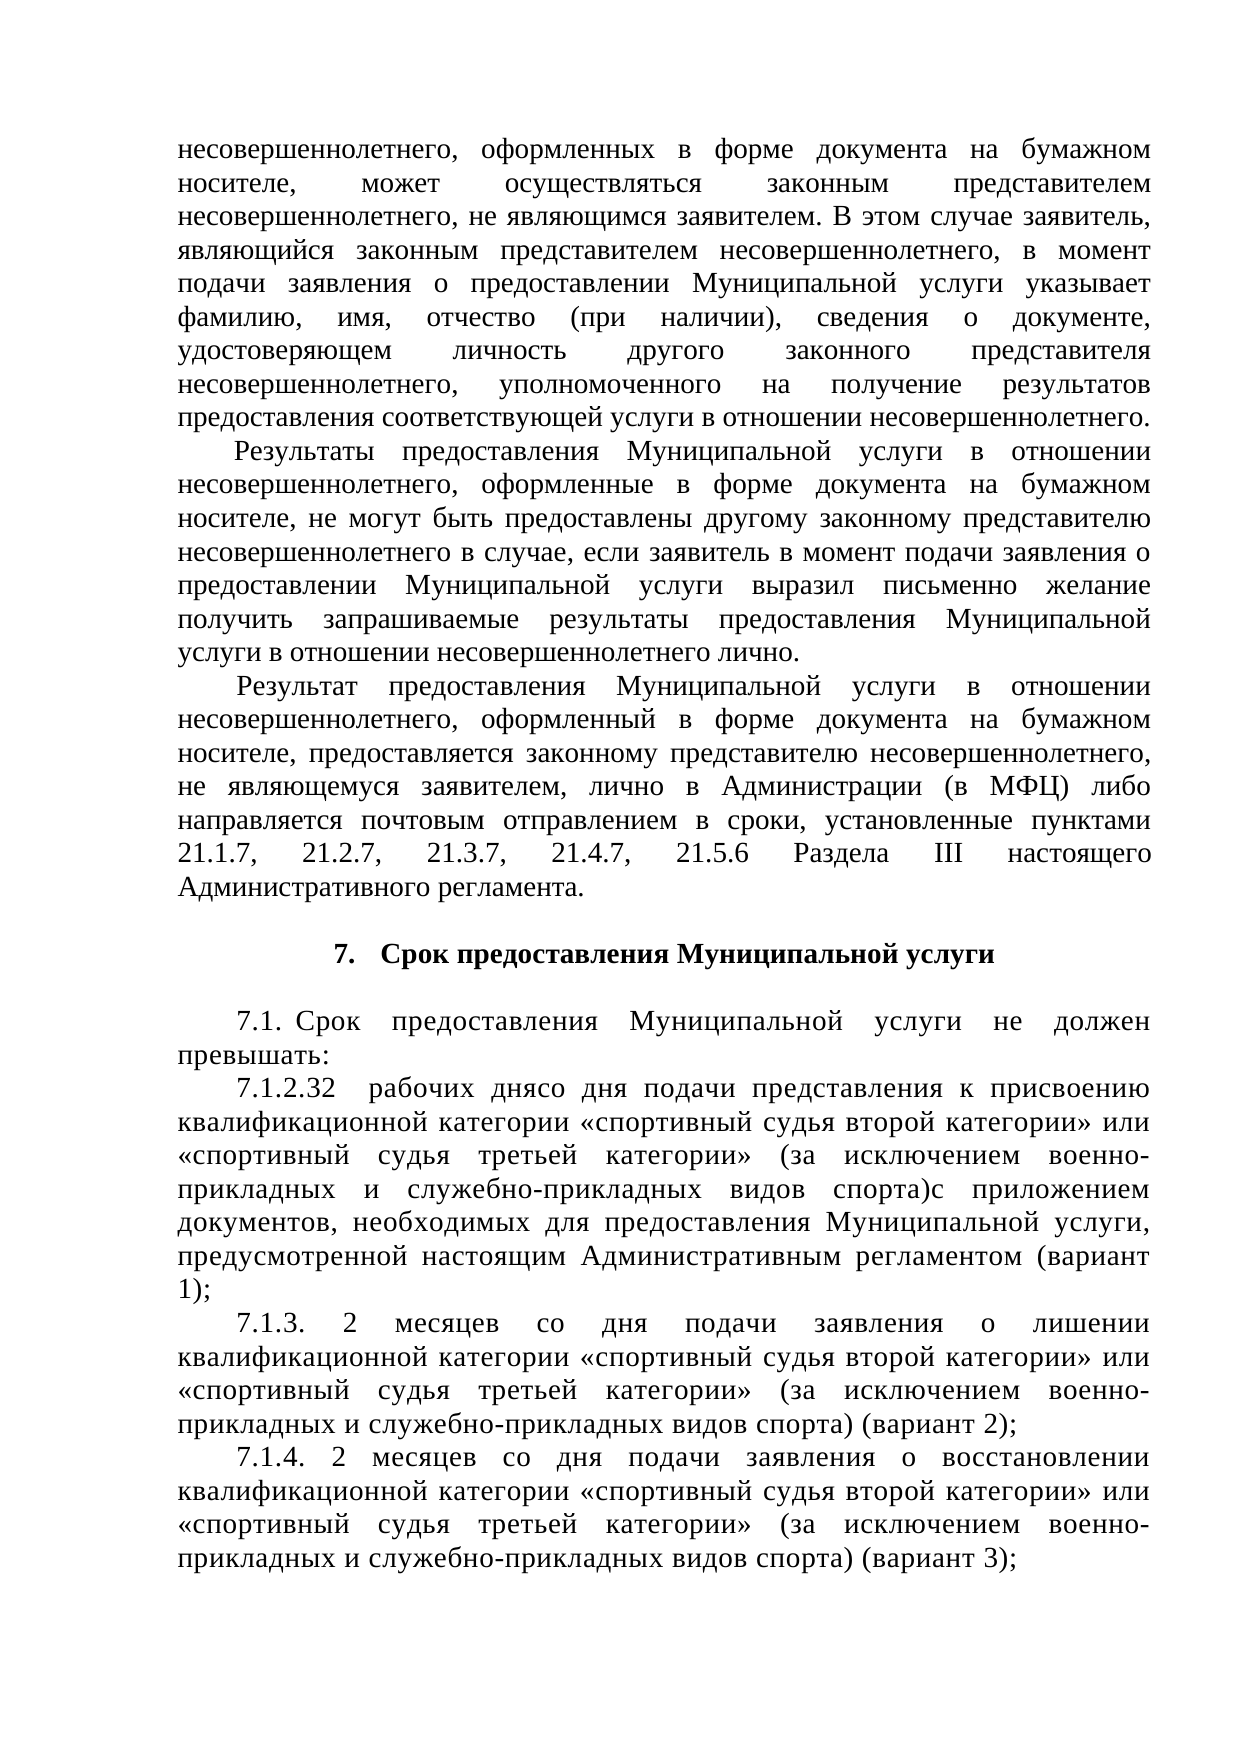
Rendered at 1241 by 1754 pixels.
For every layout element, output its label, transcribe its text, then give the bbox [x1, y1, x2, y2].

text Результат предоставления Муниципальной услуги в отношении несовершеннолетнего, оформленный в форме документа на бумажном носителе, предоставляется законному представителю несовершеннолетнего, не являющемуся заявителем, лично в Администрации (в МФЦ) либо направляется почтовым отправлением в сроки, установленные пунктами 21.1.7, 21.2.7, 21.3.7, 21.4.7, 21.5.6 Раздела III настоящего Административного регламента. [177, 668, 1152, 903]
list Срок предоставления Муниципальной услуги [177, 936, 1152, 970]
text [177, 131, 1152, 433]
text 7.1.4. 2 месяцев со дня подачи заявления о восстановлении квалификационной категории «спортивный судья второй категории» или «спортивный судья третьей категории» (за исключением военно-прикладных и служебно-прикладных видов спорта) (вариант 3); [177, 1439, 1152, 1573]
list Срок предоставления Муниципальной услуги не должен превышать: [177, 1003, 1152, 1070]
text Результаты предоставления Муниципальной услуги в отношении несовершеннолетнего, оформленные в форме документа на бумажном носителе, не могут быть предоставлены другому законному представителю несовершеннолетнего в случае, если заявитель в момент подачи заявления о предоставлении Муниципальной услуги выразил письменно желание получить запрашиваемые результаты предоставления Муниципальной услуги в отношении несовершеннолетнего лично. [177, 433, 1152, 668]
text 7.1.2.32 рабочих днясо дня подачи представления к присвоению квалификационной категории «спортивный судья второй категории» или «спортивный судья третьей категории» (за исключением военно-прикладных и служебно-прикладных видов спорта)с приложением документов, необходимых для предоставления Муниципальной услуги, предусмотренной настоящим Административным регламентом (вариант 1); [177, 1070, 1152, 1305]
text 7.1.3. 2 месяцев со дня подачи заявления о лишении квалификационной категории «спортивный судья второй категории» или «спортивный судья третьей категории» (за исключением военно-прикладных и служебно-прикладных видов спорта) (вариант 2); [177, 1305, 1152, 1439]
